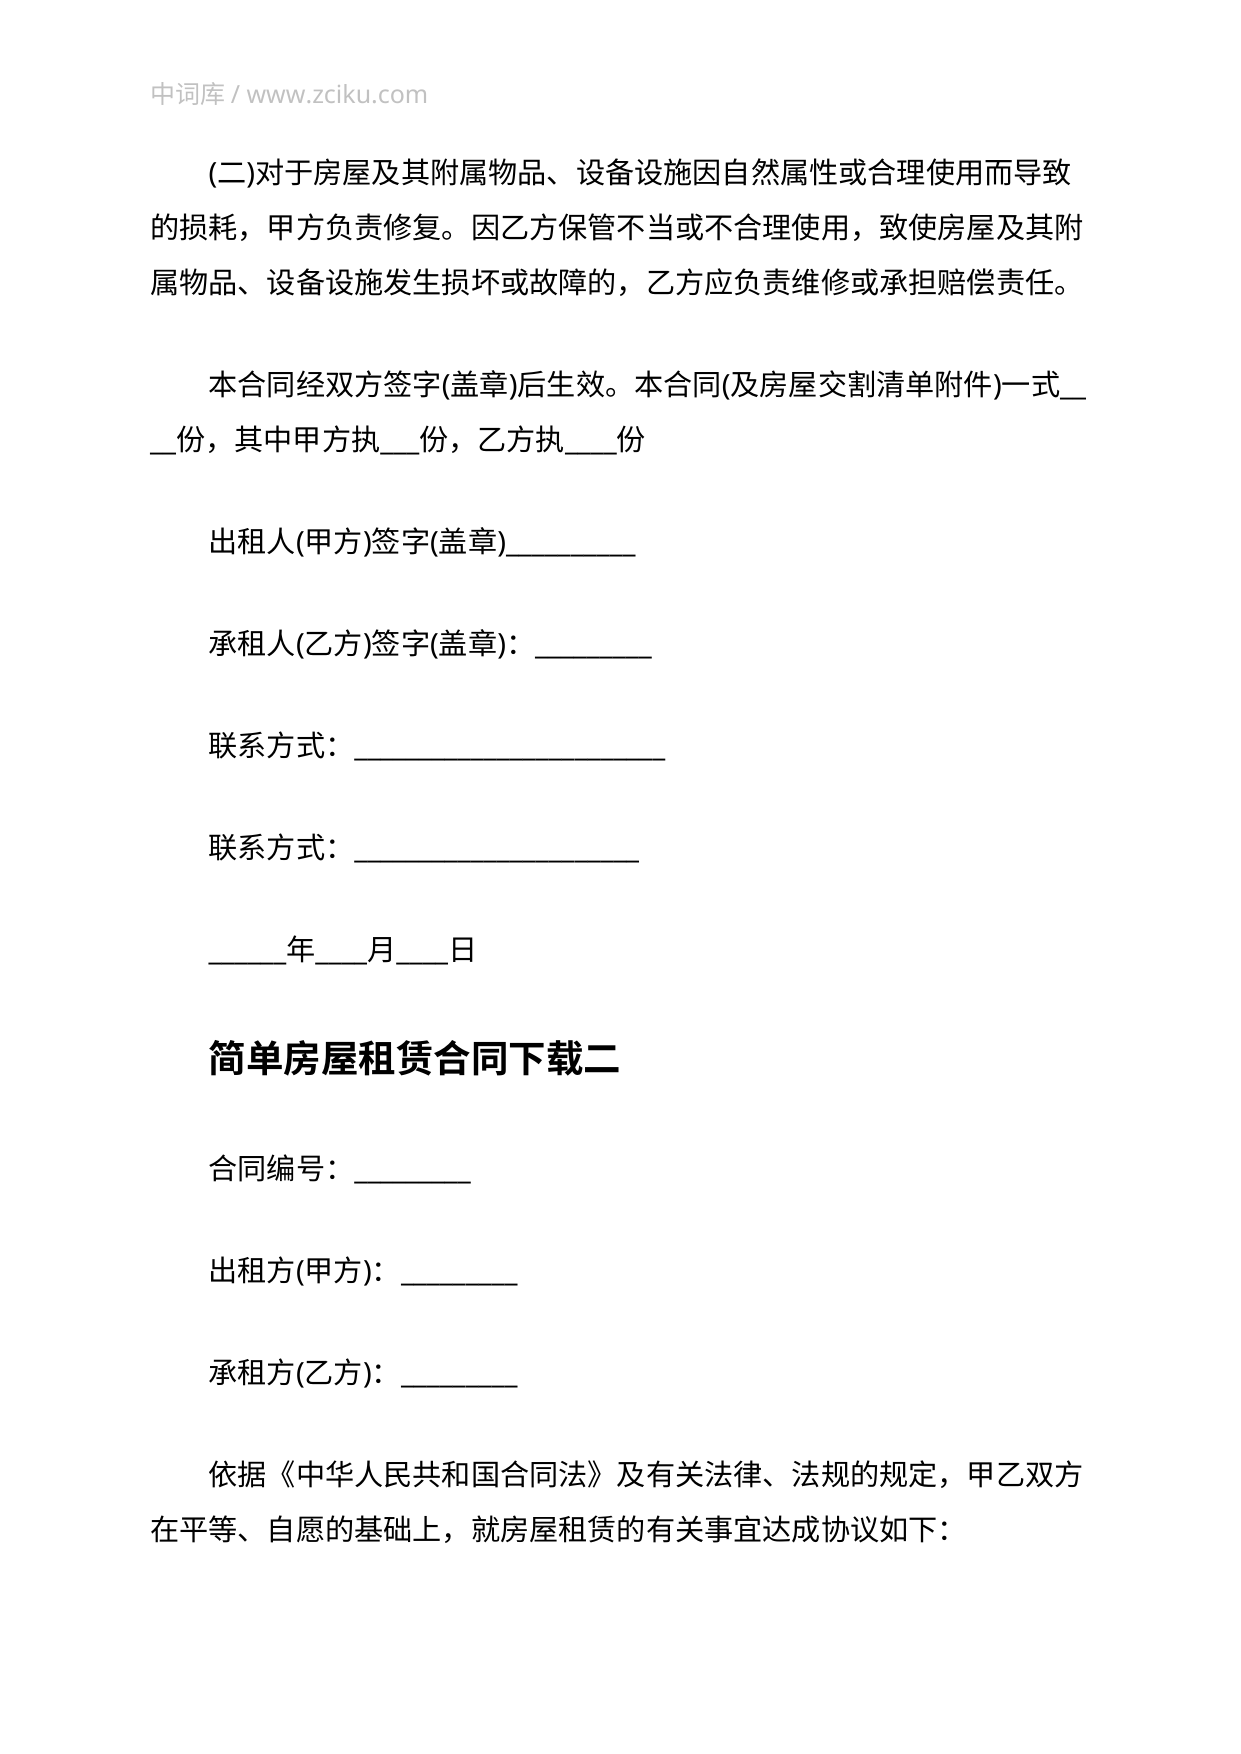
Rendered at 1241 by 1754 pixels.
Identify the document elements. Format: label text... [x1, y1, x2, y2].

text 联系方式：______________________ [150, 824, 1090, 867]
text 合同编号：_________ [150, 1146, 1090, 1188]
text (二)对于房屋及其附属物品、设备设施因自然属性或合理使用而导致的损耗，甲方负责修复。因乙方保管不当或不合理使用，致使房屋及其附属物品、设备设施发生损坏或故障的，乙方应负责维修或承担赔偿责任。 [150, 150, 1090, 302]
text 联系方式：________________________ [150, 723, 1090, 765]
text ______年____月____日 [150, 927, 1090, 969]
text 简单房屋租赁合同下载二 [150, 1028, 1090, 1083]
text 出租方(甲方)：_________ [150, 1248, 1090, 1290]
text 依据《中华人民共和国合同法》及有关法律、法规的规定，甲乙双方在平等、自愿的基础上，就房屋租赁的有关事宜达成协议如下： [150, 1452, 1090, 1549]
text 承租方(乙方)：_________ [150, 1350, 1090, 1392]
text 出租人(甲方)签字(盖章)__________ [150, 519, 1090, 561]
text 本合同经双方签字(盖章)后生效。本合同(及房屋交割清单附件)一式____份，其中甲方执___份，乙方执____份 [150, 362, 1090, 459]
text 承租人(乙方)签字(盖章)：_________ [150, 621, 1090, 663]
